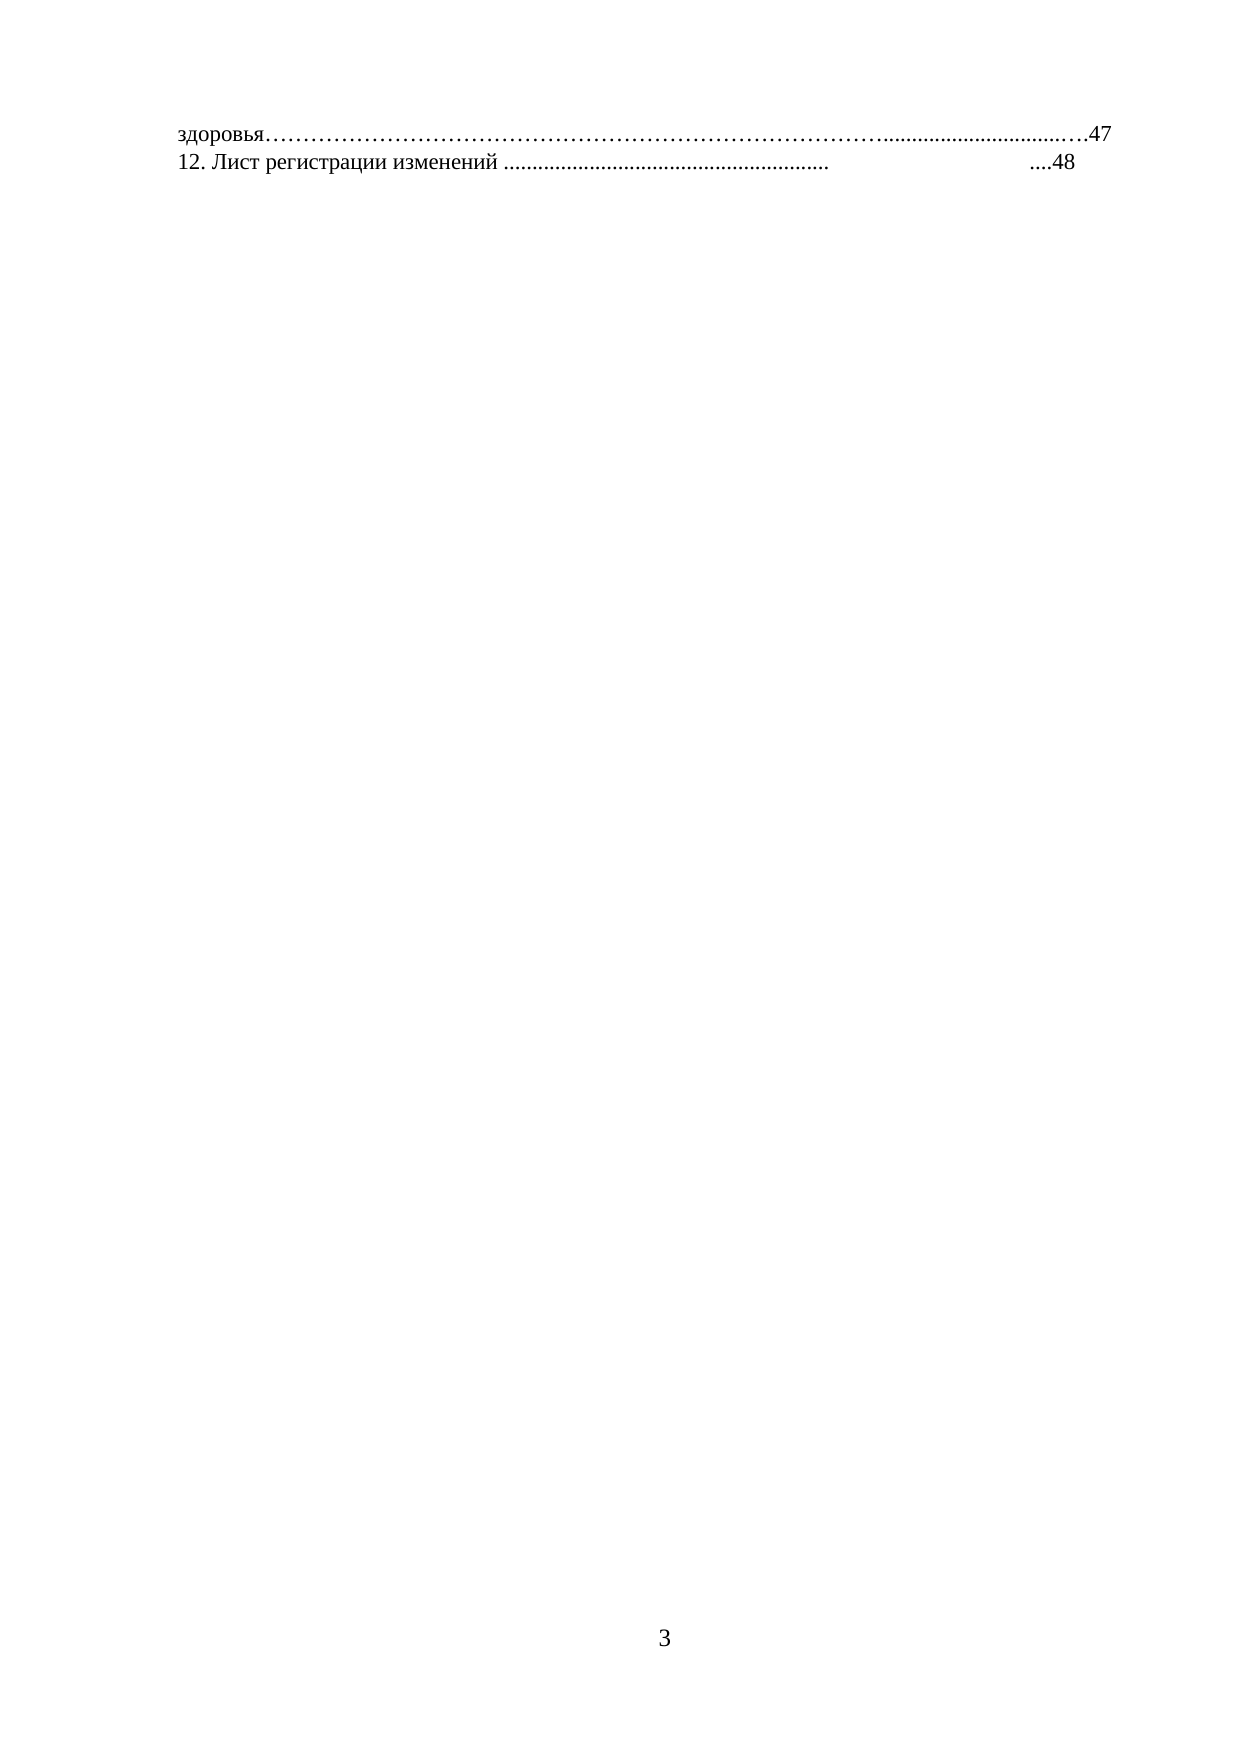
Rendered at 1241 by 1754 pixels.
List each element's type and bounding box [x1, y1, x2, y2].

list [177, 118, 1147, 175]
